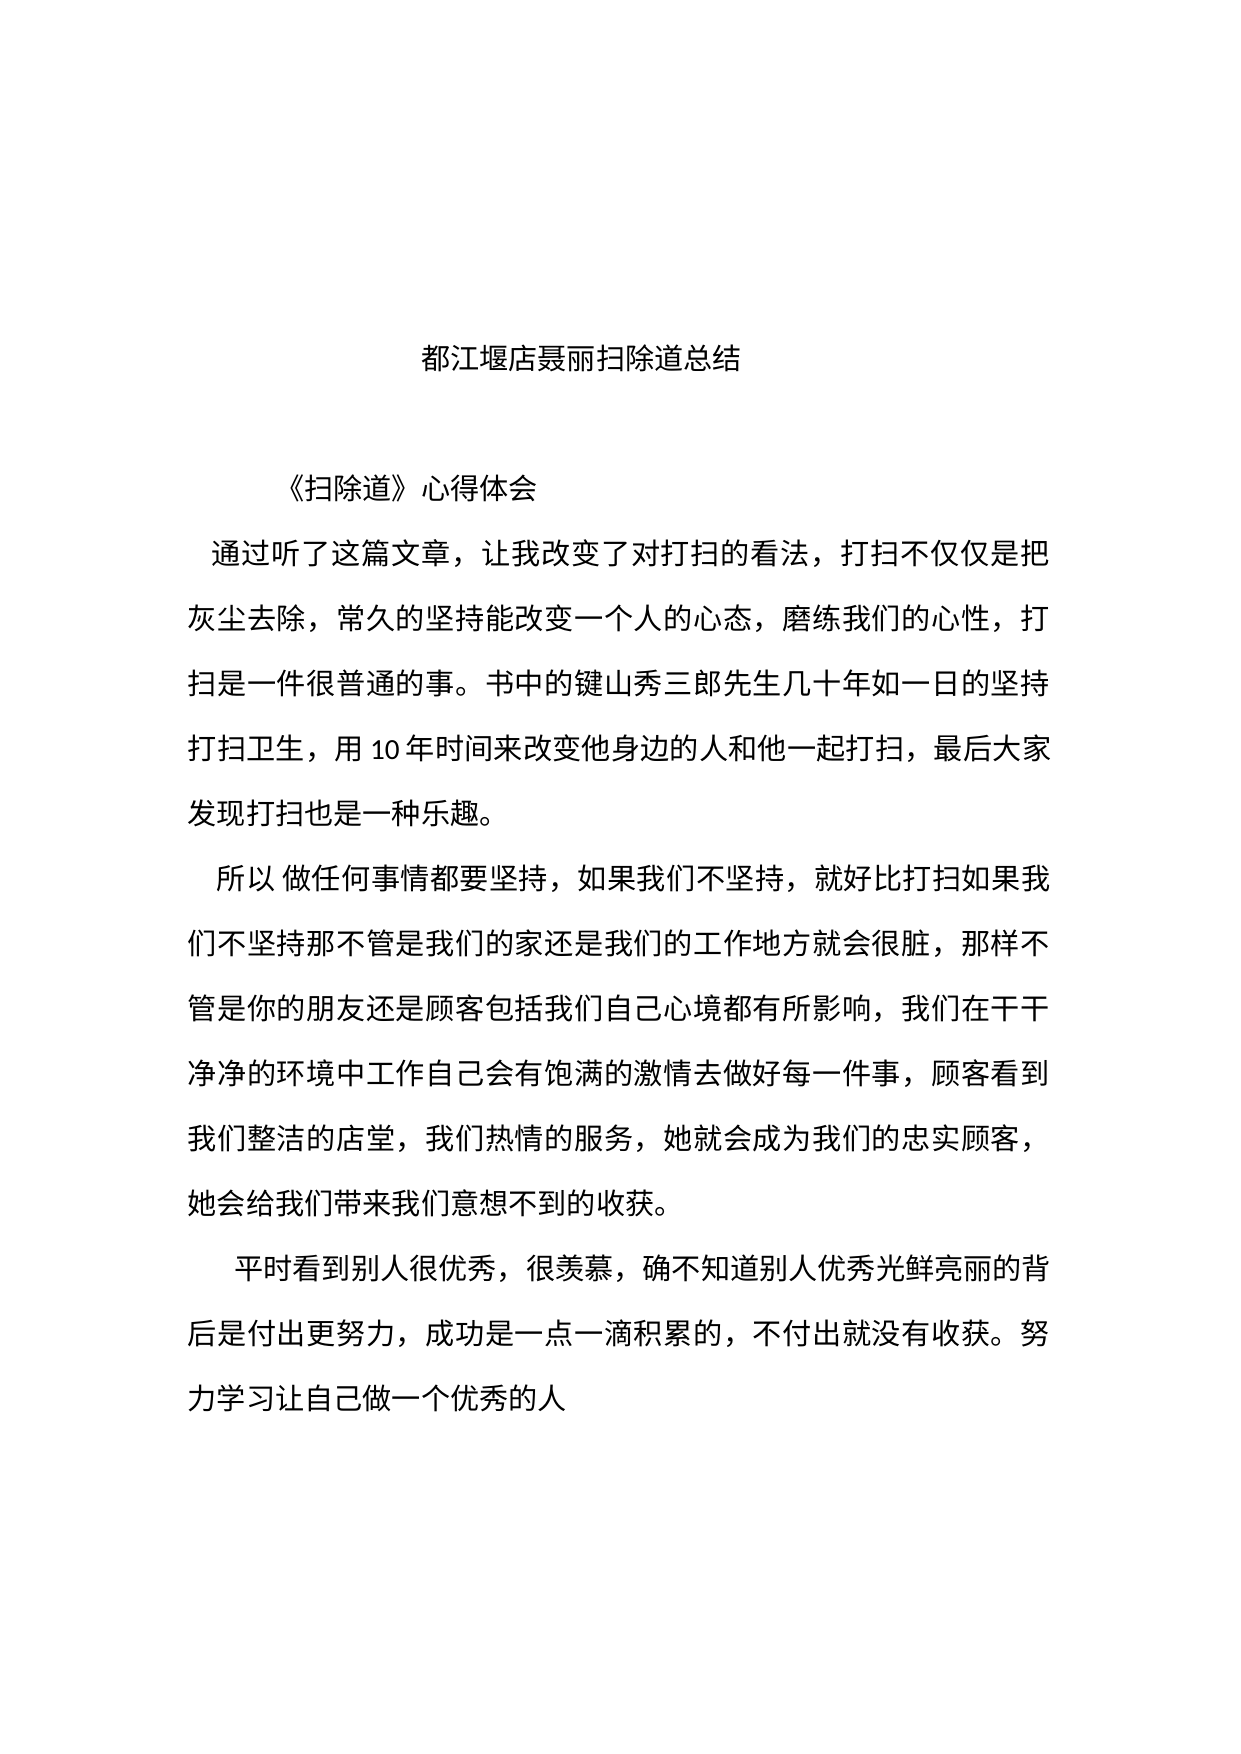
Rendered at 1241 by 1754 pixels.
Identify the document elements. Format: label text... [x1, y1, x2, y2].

text 所以 做任何事情都要坚持，如果我们不坚持，就好比打扫如果我们不坚持那不管是我们的家还是我们的工作地方就会很脏，那样不管是你的朋友还是顾客包括我们自己心境都有所影响，我们在干干净净的环境中工作自己会有饱满的激情去做好每一件事，顾客看到我们整洁的店堂，我们热情的服务，她就会成为我们的忠实顾客，她会给我们带来我们意想不到的收获。 [187, 844, 1053, 1234]
text 平时看到别人很优秀，很羡慕，确不知道别人优秀光鲜亮丽的背后是付出更努力，成功是一点一滴积累的，不付出就没有收获。努力学习让自己做一个优秀的人 [187, 1234, 1053, 1429]
text 通过听了这篇文章，让我改变了对打扫的看法，打扫不仅仅是把灰尘去除，常久的坚持能改变一个人的心态，磨练我们的心性，打扫是一件很普通的事。书中的键山秀三郎先生几十年如一日的坚持打扫卫生，用10年时间来改变他身边的人和他一起打扫，最后大家发现打扫也是一种乐趣。 [187, 519, 1053, 844]
text 《扫除道》心得体会 [187, 454, 1053, 519]
text 都江堰店聂丽扫除道总结 [187, 324, 1053, 389]
